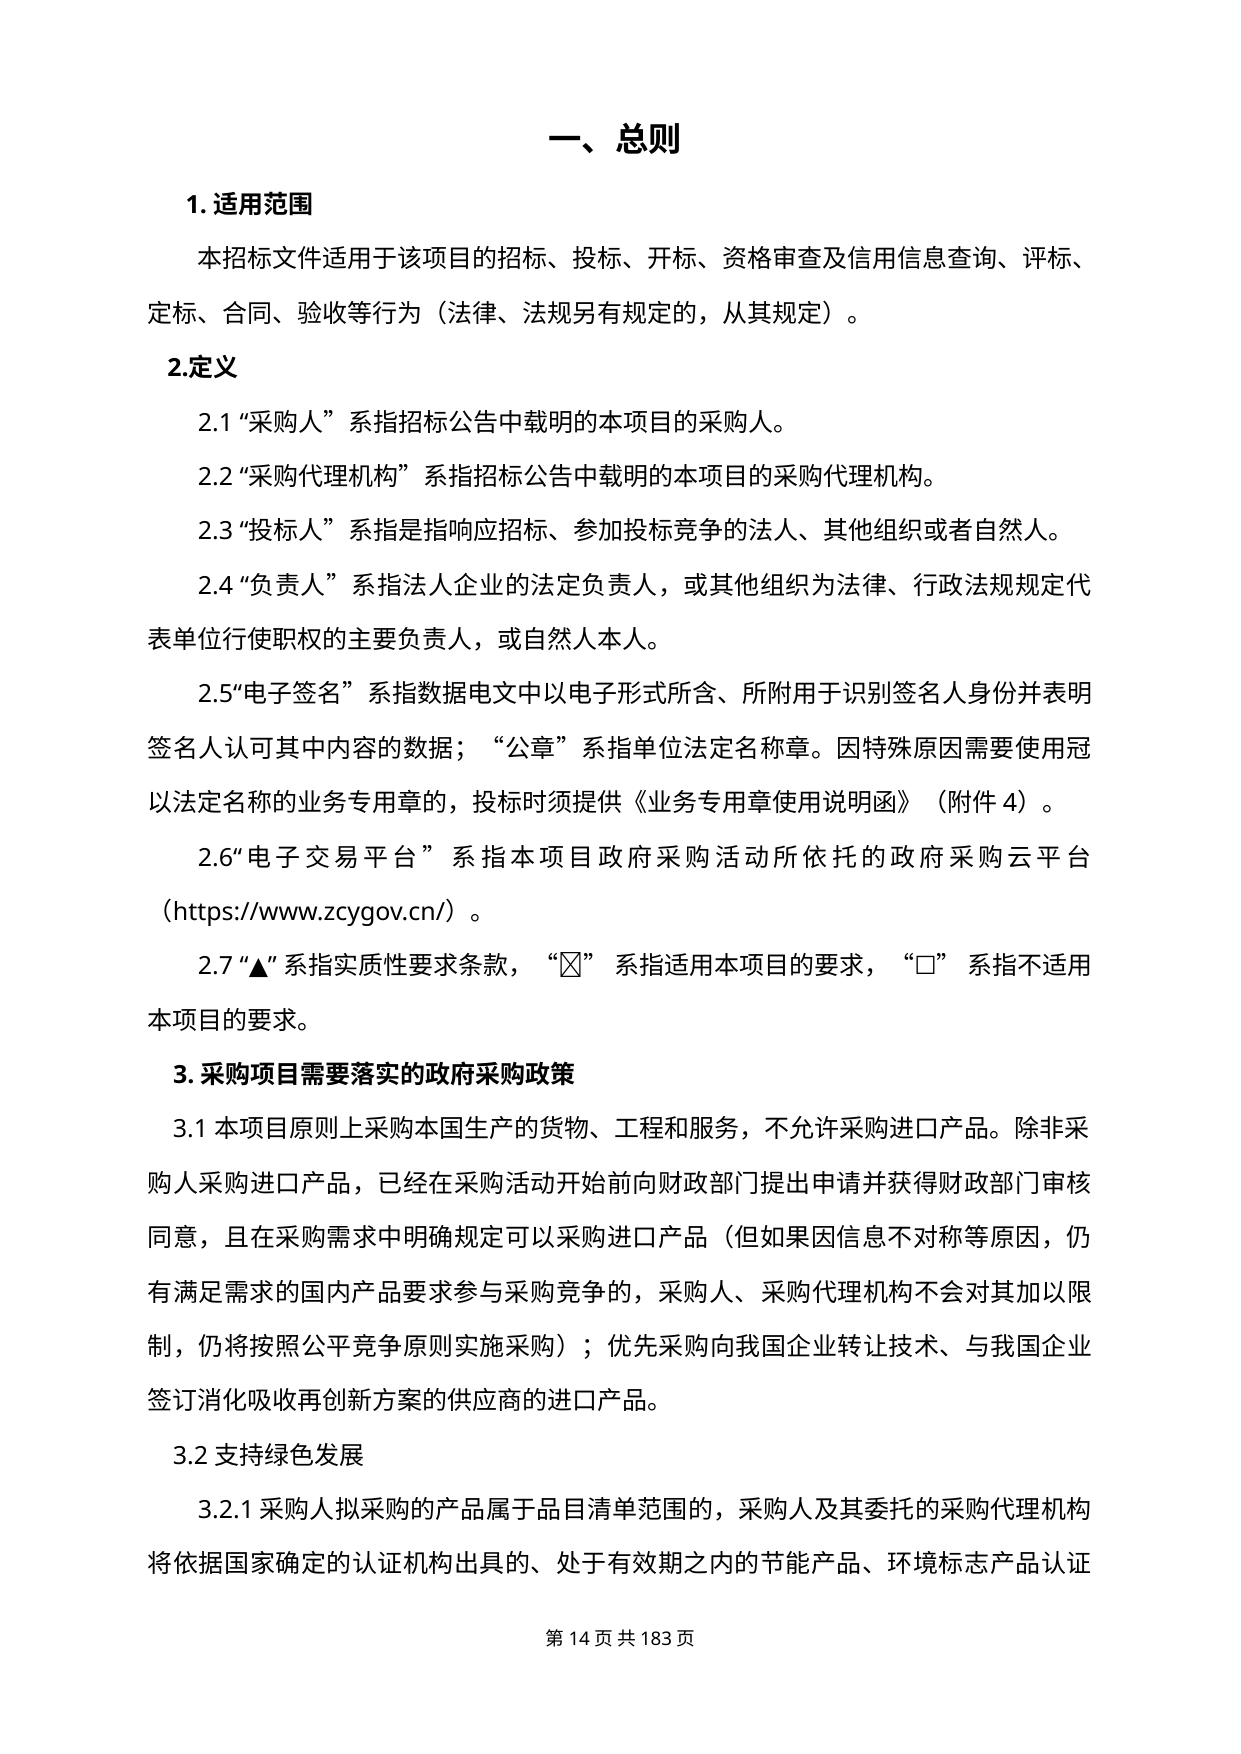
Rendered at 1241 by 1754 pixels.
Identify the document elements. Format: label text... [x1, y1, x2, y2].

text 3. 采购项目需要落实的政府采购政策 [148, 1054, 1092, 1091]
text 2.6“电子交易平台”系指本项目政府采购活动所依托的政府采购云平台（https://www.zcygov.cn/）。 [148, 837, 1092, 928]
text 2.2 “采购代理机构”系指招标公告中载明的本项目的采购代理机构。 [148, 456, 1092, 493]
text 3.2 支持绿色发展 [148, 1435, 1092, 1471]
text 一、总则 [148, 112, 1092, 161]
text 2.7 “▲” 系指实质性要求条款，“” 系指适用本项目的要求，“” 系指不适用本项目的要求。 [148, 946, 1092, 1036]
text 2.5“电子签名”系指数据电文中以电子形式所含、所附用于识别签名人身份并表明签名人认可其中内容的数据；“公章”系指单位法定名称章。因特殊原因需要使用冠以法定名称的业务专用章的，投标时须提供《业务专用章使用说明函》（附件4）。 [148, 674, 1092, 819]
text 本招标文件适用于该项目的招标、投标、开标、资格审查及信用信息查询、评标、定标、合同、验收等行为（法律、法规另有规定的，从其规定）。 [148, 239, 1092, 329]
text 2.3 “投标人”系指是指响应招标、参加投标竞争的法人、其他组织或者自然人。 [148, 511, 1092, 547]
text 2.定义 [148, 348, 1092, 384]
text 3.1 本项目原则上采购本国生产的货物、工程和服务，不允许采购进口产品。除非采购人采购进口产品，已经在采购活动开始前向财政部门提出申请并获得财政部门审核同意，且在采购需求中明确规定可以采购进口产品（但如果因信息不对称等原因，仍有满足需求的国内产品要求参与采购竞争的，采购人、采购代理机构不会对其加以限制，仍将按照公平竞争原则实施采购）；优先采购向我国企业转让技术、与我国企业签订消化吸收再创新方案的供应商的进口产品。 [148, 1109, 1092, 1417]
text 2.4 “负责人”系指法人企业的法定负责人，或其他组织为法律、行政法规规定代表单位行使职权的主要负责人，或自然人本人。 [148, 565, 1092, 656]
text 1. 适用范围 [148, 184, 1092, 221]
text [148, 1489, 1092, 1580]
text 2.1 “采购人”系指招标公告中载明的本项目的采购人。 [148, 402, 1092, 438]
